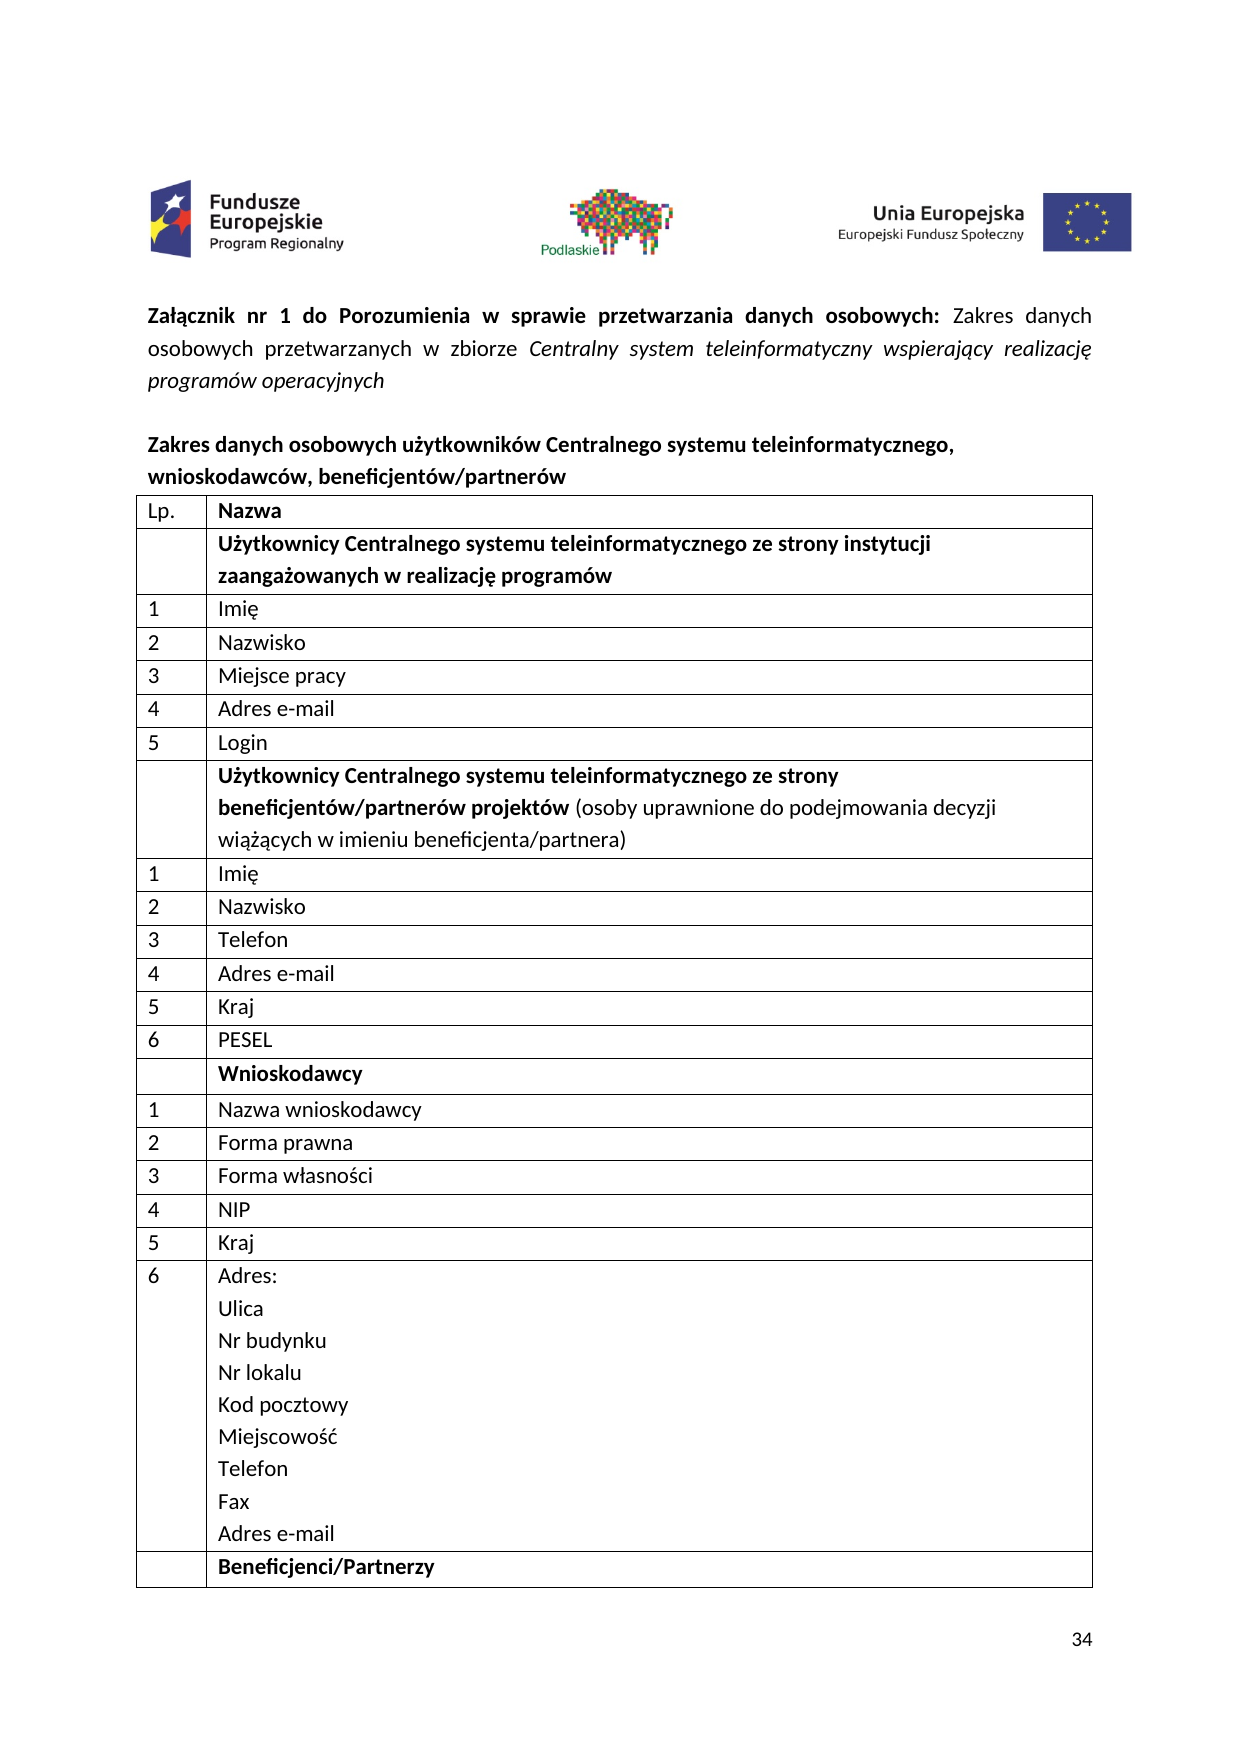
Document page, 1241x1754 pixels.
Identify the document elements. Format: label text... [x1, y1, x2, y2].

table_cell Użytkownicy Centralnego systemu teleinformatycznego ze strony beneficjentów/partnerów projektów (osoby uprawnione do podejmowania decyzji wiążących w imieniu beneficjenta/partnera) [207, 761, 1092, 858]
table_cell 2 [137, 1128, 206, 1160]
table_cell Telefon [207, 926, 1092, 958]
table_cell [137, 1059, 206, 1094]
table_cell Imię [207, 859, 1092, 891]
table_cell [137, 761, 206, 858]
table_cell Miejsce pracy [207, 661, 1092, 693]
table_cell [207, 1261, 1092, 1551]
table_header Lp. [137, 496, 206, 528]
table_cell Użytkownicy Centralnego systemu teleinformatycznego ze strony instytucji zaangażowanych w realizację programów [207, 529, 1092, 593]
table_cell 1 [137, 859, 206, 891]
table_cell 4 [137, 959, 206, 991]
table_cell 6 [137, 1026, 206, 1058]
table_cell Login [207, 728, 1092, 760]
table_cell 5 [137, 728, 206, 760]
table_cell Forma własności [207, 1161, 1092, 1194]
picture [147, 176, 1135, 266]
table_cell 3 [137, 1161, 206, 1194]
table_cell 5 [137, 1228, 206, 1260]
table_cell Adres e-mail [207, 695, 1092, 727]
table_cell Forma prawna [207, 1128, 1092, 1160]
table_cell PESEL [207, 1026, 1092, 1058]
table_cell 1 [137, 1095, 206, 1127]
text Zakres danych osobowych użytkowników Centralnego systemu teleinformatycznego, wnioskodawców, beneficjentów/partnerów [148, 430, 1092, 491]
table_cell Beneficjenci/Partnerzy [207, 1552, 1092, 1587]
table_cell [137, 529, 206, 593]
table_header Nazwa [207, 496, 1092, 528]
table_cell 1 [137, 595, 206, 627]
table_cell 4 [137, 695, 206, 727]
table_cell Adres e-mail [207, 959, 1092, 991]
table_cell 3 [137, 926, 206, 958]
table_cell 6 [137, 1261, 206, 1551]
table_cell 3 [137, 661, 206, 693]
table_cell 2 [137, 892, 206, 924]
table_cell [137, 1552, 206, 1587]
table_cell NIP [207, 1195, 1092, 1227]
table_cell Nazwisko [207, 892, 1092, 924]
table_cell 4 [137, 1195, 206, 1227]
table_cell Imię [207, 595, 1092, 627]
table_cell Nazwisko [207, 628, 1092, 660]
table_cell 5 [137, 992, 206, 1024]
table_cell Nazwa wnioskodawcy [207, 1095, 1092, 1127]
table_cell Kraj [207, 992, 1092, 1024]
table_cell 2 [137, 628, 206, 660]
text Załącznik nr 1 do Porozumienia w sprawie przetwarzania danych osobowych: Zakres danych osobowych przetwarzanych w zbiorze Centralny system teleinformatyczny wspierający realizację programów operacyjnych [148, 302, 1092, 394]
table_cell Kraj [207, 1228, 1092, 1260]
table_cell Wnioskodawcy [207, 1059, 1092, 1094]
